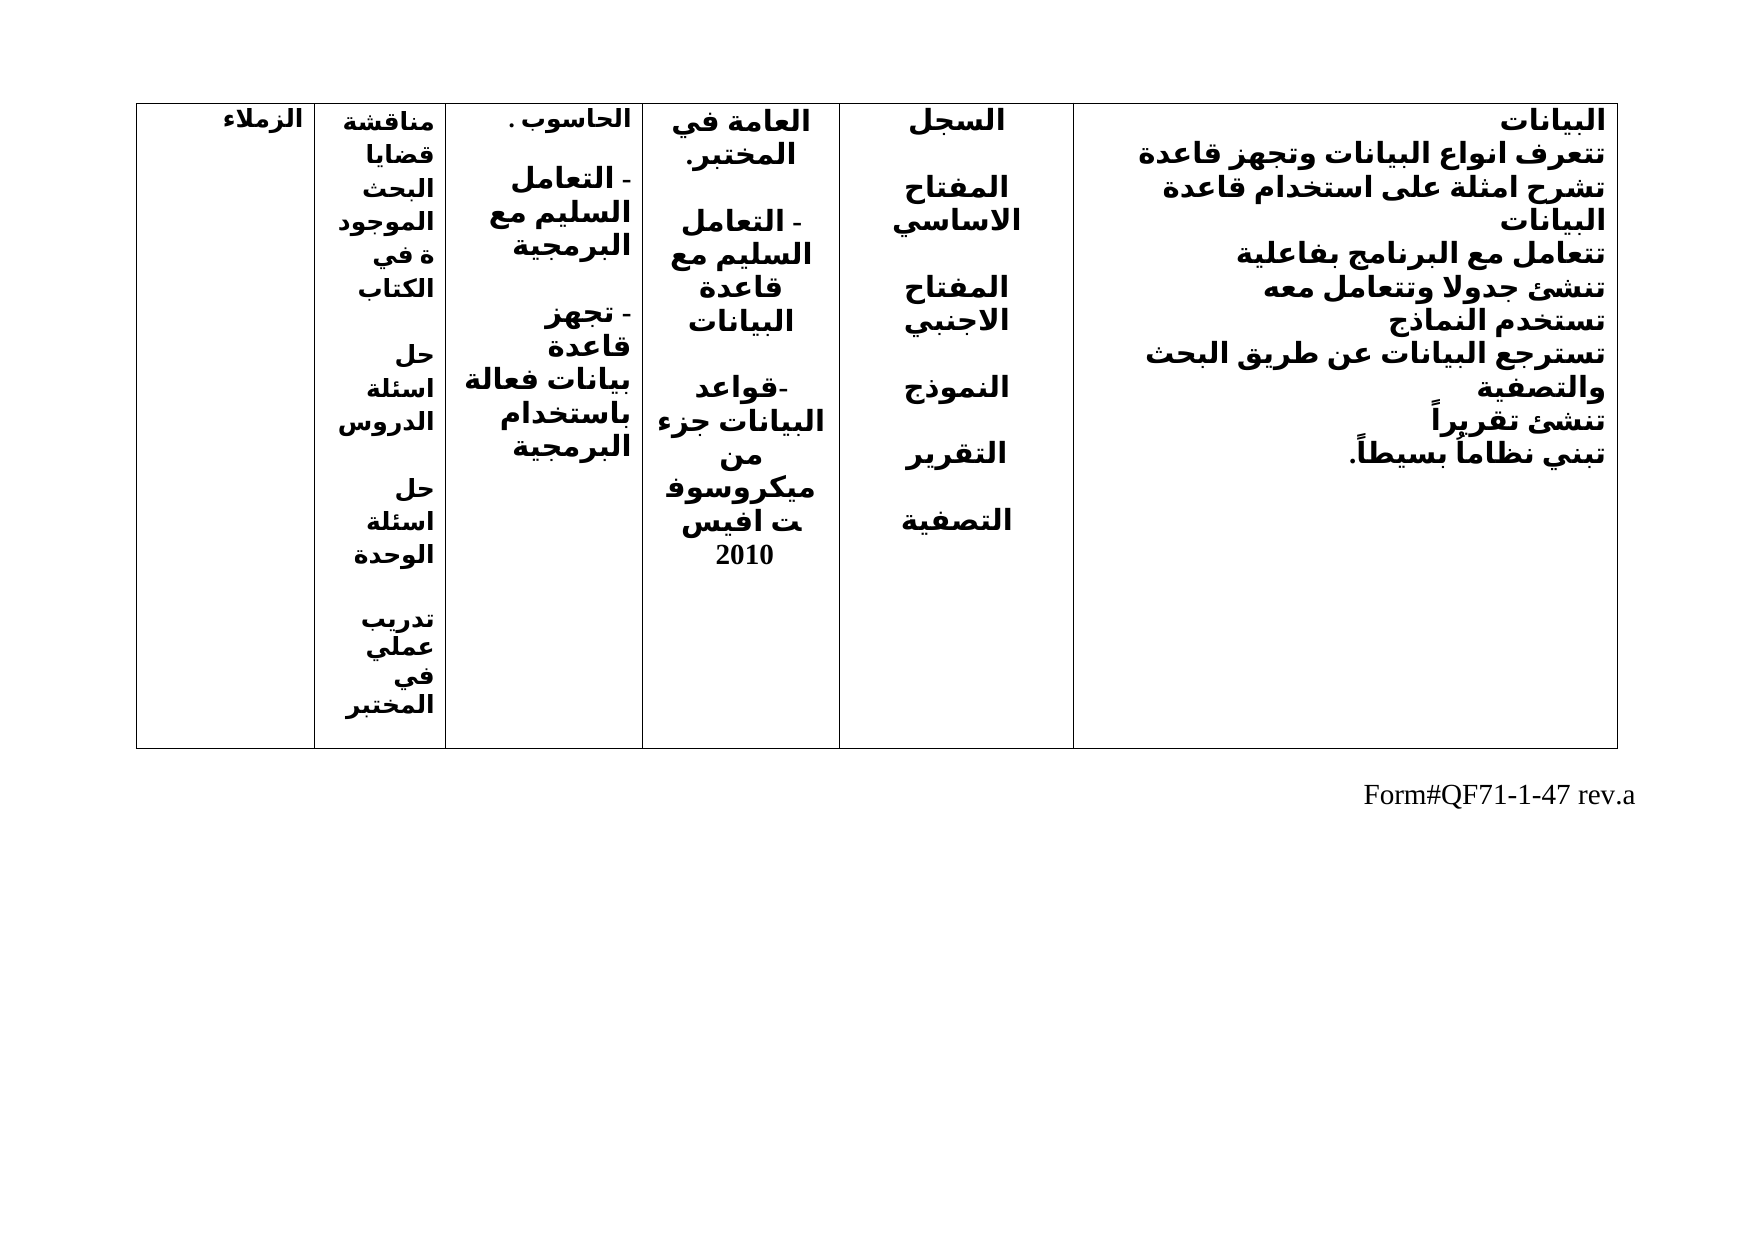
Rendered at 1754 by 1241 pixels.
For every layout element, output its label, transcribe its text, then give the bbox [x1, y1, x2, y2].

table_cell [1074, 104, 1617, 747]
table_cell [137, 104, 314, 747]
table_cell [840, 104, 1073, 747]
text Form#QF71-1-47 rev.a [118, 777, 1636, 811]
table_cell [643, 104, 839, 747]
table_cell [315, 104, 445, 747]
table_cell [446, 104, 642, 747]
